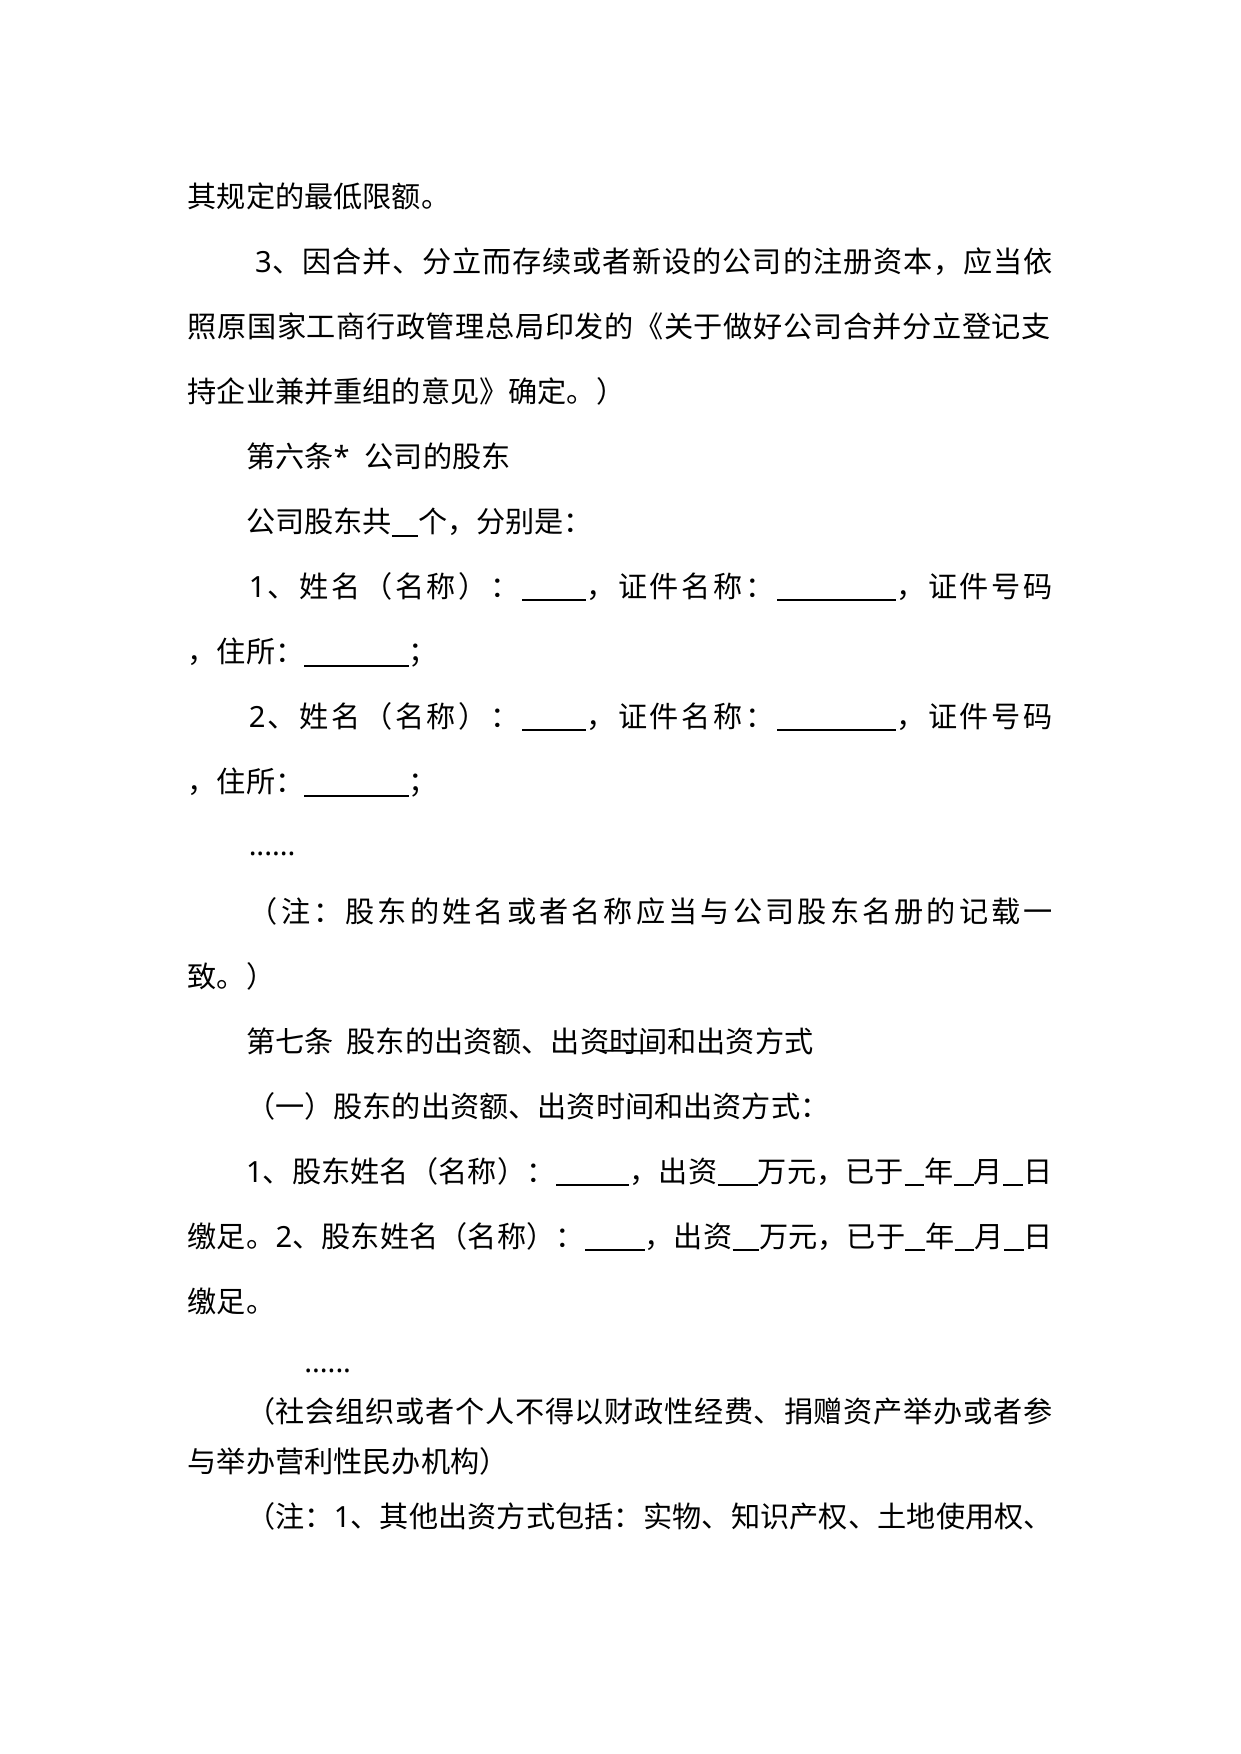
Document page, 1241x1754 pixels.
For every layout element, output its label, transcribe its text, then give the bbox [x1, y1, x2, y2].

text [187, 1482, 1053, 1547]
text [187, 162, 1053, 227]
text 2、姓名（名称）： ，证件名称： ，证件号码 ，住所： ； [187, 682, 1053, 812]
text 第七条 股东的出资额、出资时间和出资方式 [187, 1007, 1053, 1072]
text （注：股东的姓名或者名称应当与公司股东名册的记载一致。） [187, 877, 1053, 1007]
text （一）股东的出资额、出资时间和出资方式： [187, 1072, 1053, 1137]
text 第六条* 公司的股东 [187, 422, 1053, 487]
text ...... [187, 812, 1053, 877]
text 1、股东姓名（名称）： ，出资 万元，已于 年 月 日缴足。2、股东姓名（名称）： ，出资 万元，已于 年 月 日缴足。 [187, 1137, 1053, 1332]
text 1、姓名（名称）： ，证件名称： ，证件号码 ，住所： ； [187, 552, 1053, 682]
text 公司股东共 个，分别是： [187, 487, 1053, 552]
text 3、因合并、分立而存续或者新设的公司的注册资本，应当依照原国家工商行政管理总局印发的《关于做好公司合并分立登记支持企业兼并重组的意见》确定。） [187, 227, 1053, 422]
text （社会组织或者个人不得以财政性经费、捐赠资产举办或者参与举办营利性民办机构） [187, 1382, 1053, 1482]
text ...... [187, 1332, 1053, 1382]
